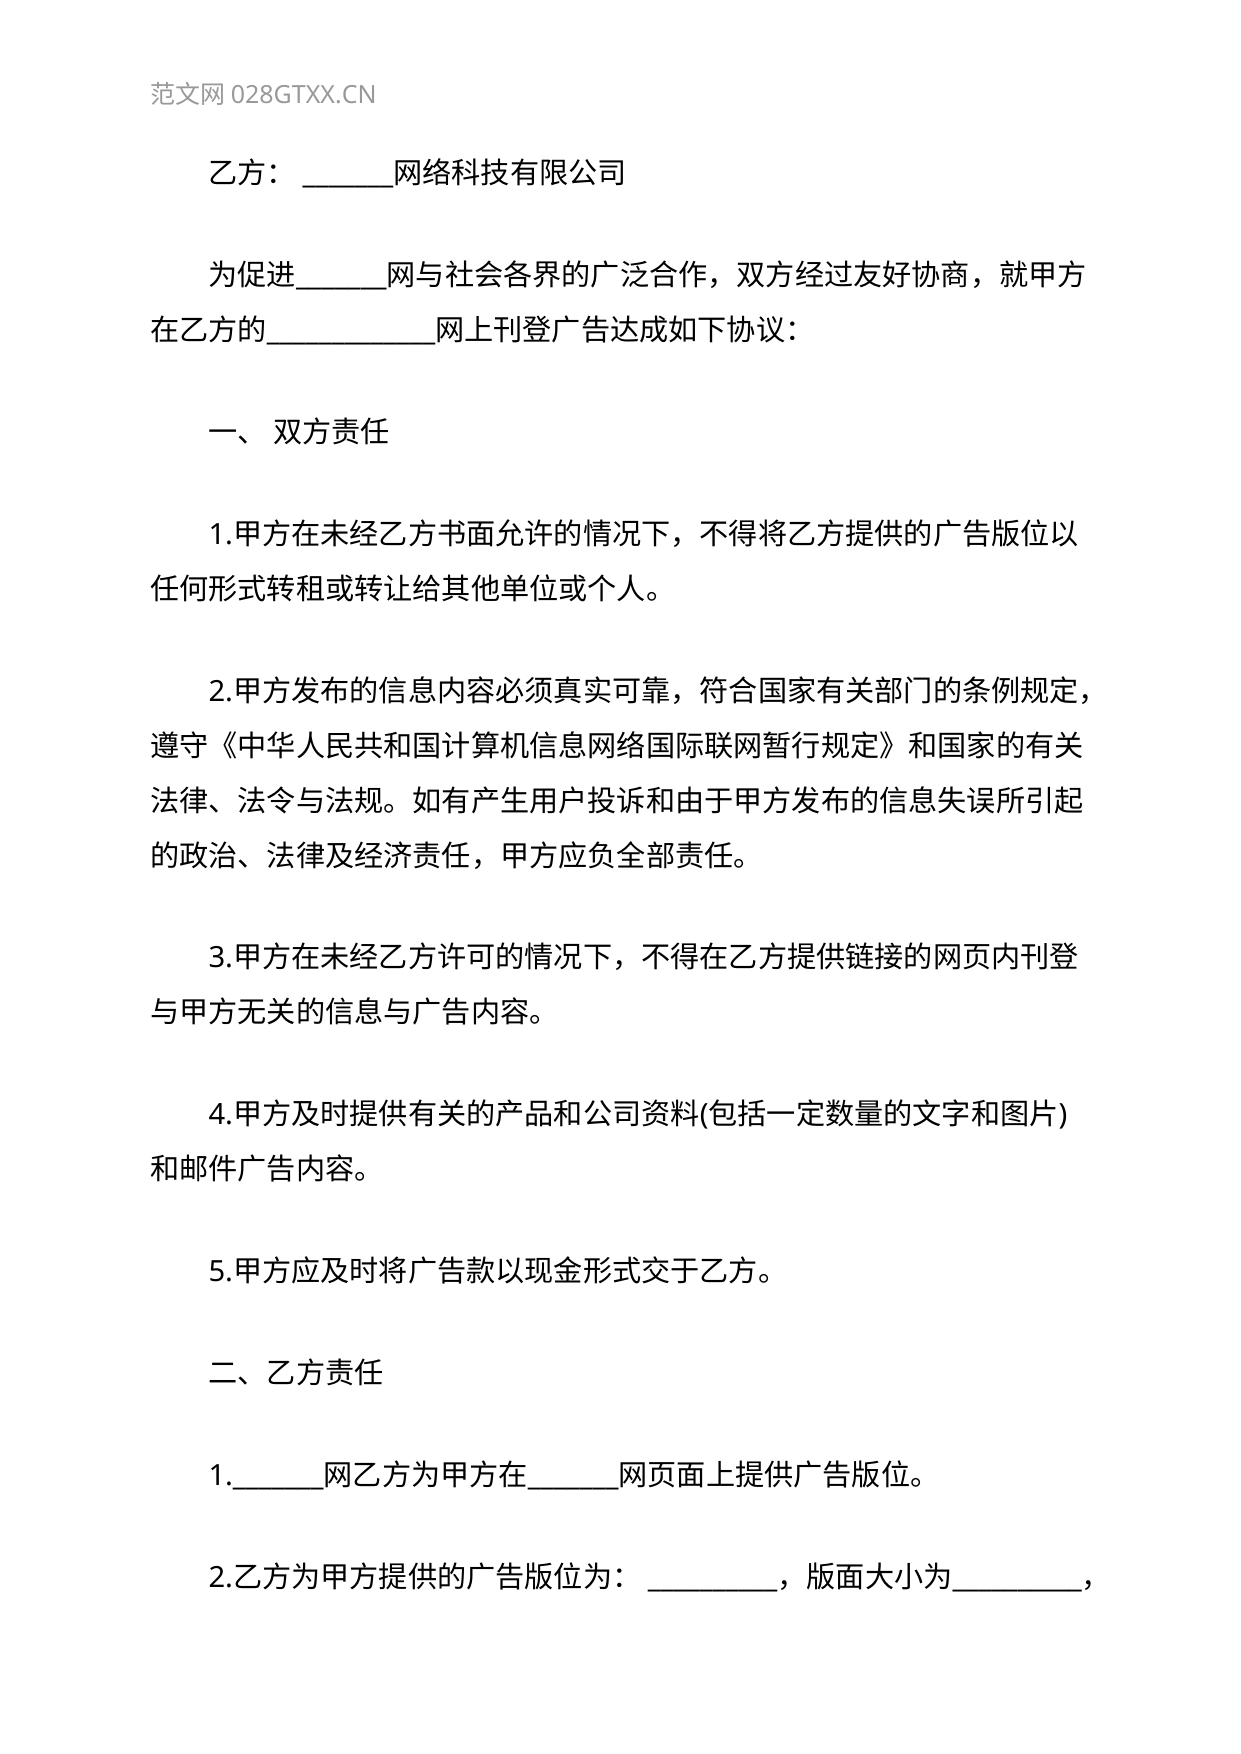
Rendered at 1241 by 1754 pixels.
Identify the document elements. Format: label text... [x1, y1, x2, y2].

text 乙方： _______网络科技有限公司 [150, 150, 1090, 192]
text 2.甲方发布的信息内容必须真实可靠，符合国家有关部门的条例规定，遵守《中华人民共和国计算机信息网络国际联网暂行规定》和国家的有关法律、法令与法规。如有产生用户投诉和由于甲方发布的信息失误所引起的政治、法律及经济责任，甲方应负全部责任。 [150, 667, 1090, 874]
text 二、乙方责任 [150, 1349, 1090, 1392]
text 5.甲方应及时将广告款以现金形式交于乙方。 [150, 1248, 1090, 1290]
text 3.甲方在未经乙方许可的情况下，不得在乙方提供链接的网页内刊登与甲方无关的信息与广告内容。 [150, 934, 1090, 1031]
text 为促进_______网与社会各界的广泛合作，双方经过友好协商，就甲方在乙方的_____________网上刊登广告达成如下协议： [150, 252, 1090, 349]
text 4.甲方及时提供有关的产品和公司资料(包括一定数量的文字和图片)和邮件广告内容。 [150, 1091, 1090, 1188]
text 1.甲方在未经乙方书面允许的情况下，不得将乙方提供的广告版位以任何形式转租或转让给其他单位或个人。 [150, 511, 1090, 608]
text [150, 1553, 1090, 1596]
text 1._______网乙方为甲方在_______网页面上提供广告版位。 [150, 1451, 1090, 1494]
text 一、 双方责任 [150, 409, 1090, 451]
